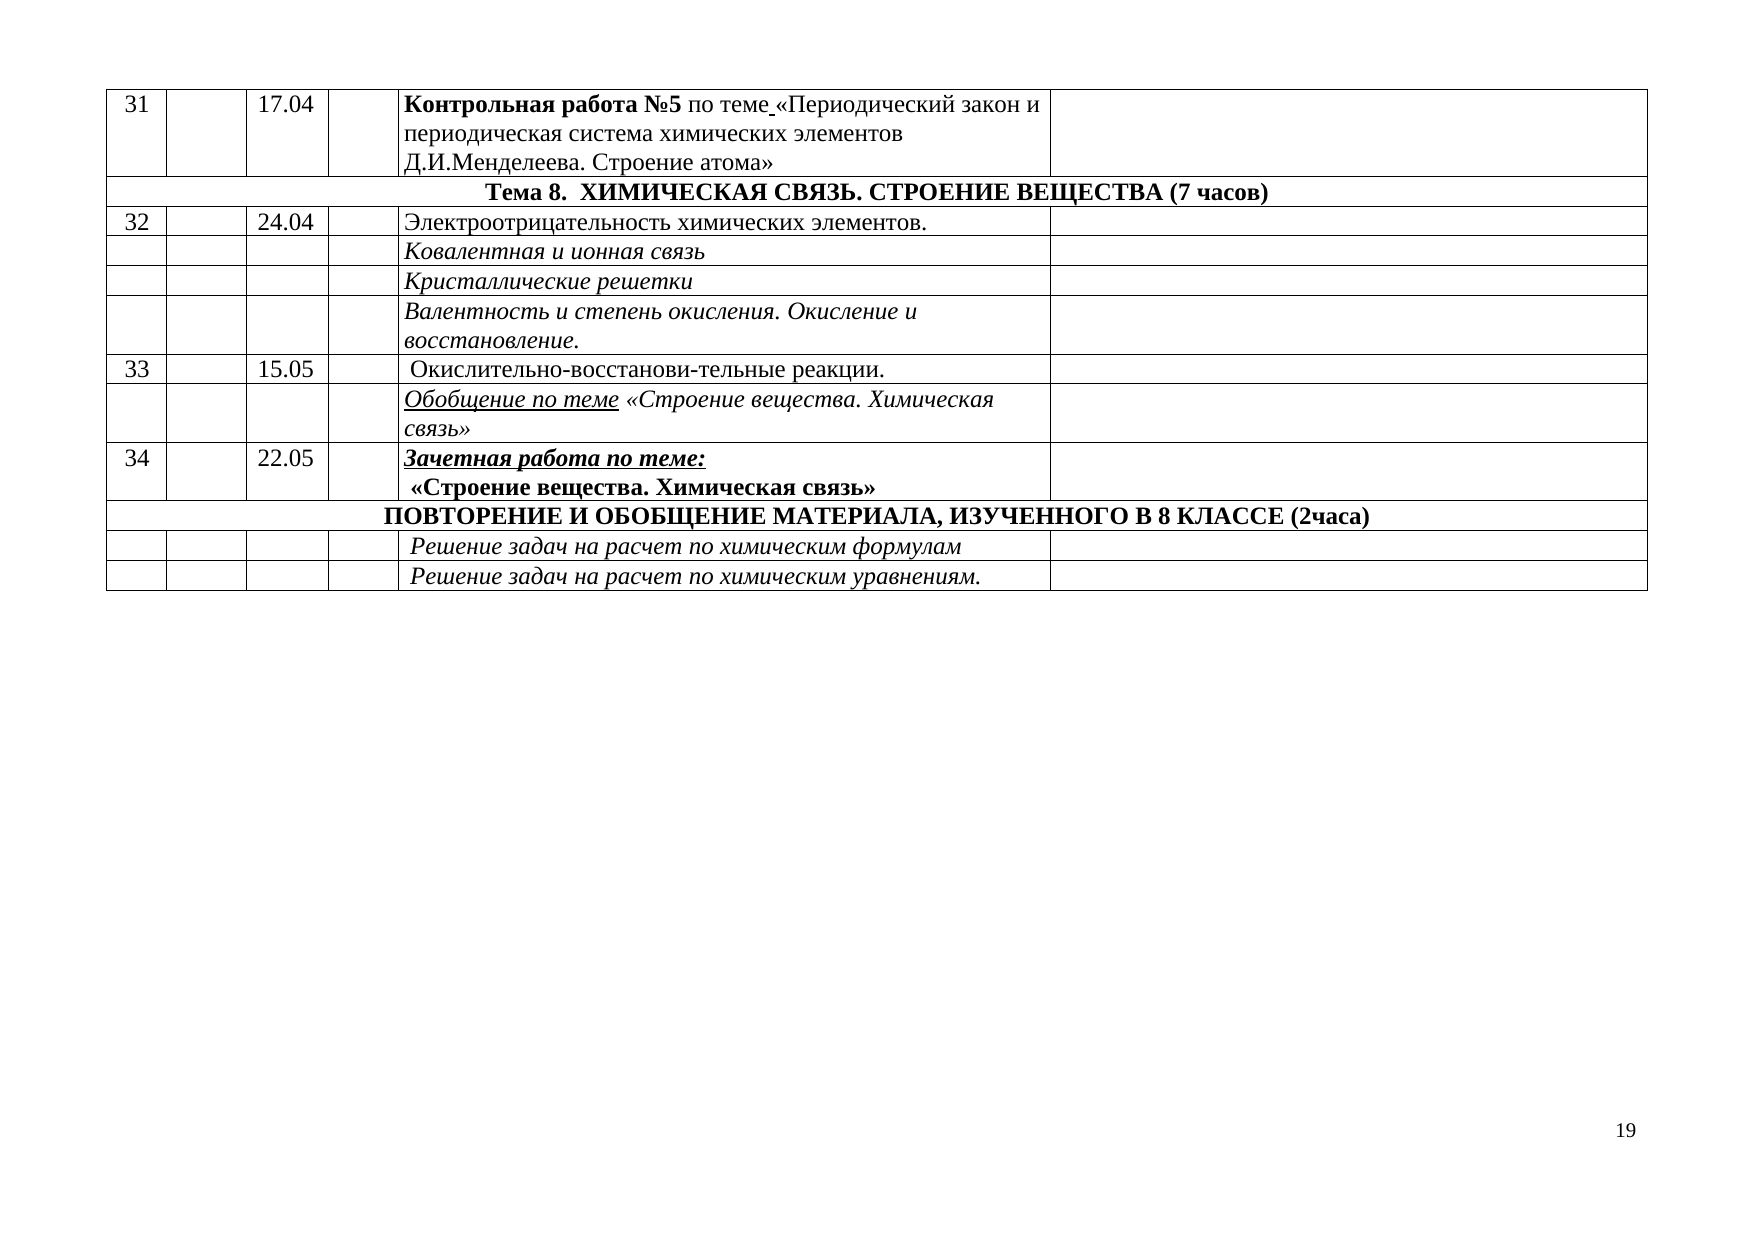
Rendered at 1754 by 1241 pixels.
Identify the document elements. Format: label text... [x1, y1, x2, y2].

table_cell [1051, 90, 1647, 176]
table_cell [329, 296, 398, 353]
table_cell [1051, 236, 1647, 265]
table_cell ПОВТОРЕНИЕ И ОБОБЩЕНИЕ МАТЕРИАЛА, ИЗУЧЕННОГО В 8 КЛАССЕ (2часа) [107, 501, 1647, 530]
table_cell [167, 266, 246, 295]
table_cell [167, 207, 246, 235]
table_cell [167, 236, 246, 265]
table_cell [1051, 384, 1647, 442]
table_cell [1051, 561, 1647, 590]
table_cell [107, 561, 166, 590]
table_cell Ковалентная и ионная связь [399, 236, 1050, 265]
table_cell [329, 443, 398, 500]
table_cell [107, 384, 166, 442]
table_cell 31 [107, 90, 166, 176]
table_cell [247, 266, 328, 295]
table_cell [1051, 355, 1647, 383]
table_cell Зачетная работа по теме: «Строение вещества. Химическая связь» [399, 443, 1050, 500]
table_cell Решение задач на расчет по химическим уравнениям. [399, 561, 1050, 590]
table_cell [167, 384, 246, 442]
table_cell [1051, 531, 1647, 560]
table_cell [329, 90, 398, 176]
table_cell 15.05 [247, 355, 328, 383]
table_cell [107, 296, 166, 353]
table_cell [107, 236, 166, 265]
table_cell 24.04 [247, 207, 328, 235]
table_cell Решение задач на расчет по химическим формулам [399, 531, 1050, 560]
table_cell [1051, 266, 1647, 295]
table_cell [247, 296, 328, 353]
table_cell 22.05 [247, 443, 328, 500]
table_cell [1051, 443, 1647, 500]
table_cell 32 [107, 207, 166, 235]
table_cell Контрольная работа №5 по теме «Периодический закон и периодическая система химических элементов Д.И.Менделеева. Строение атома» [399, 90, 1050, 176]
table_cell Валентность и степень окисления. Окисление и восстановление. [399, 296, 1050, 353]
table_cell 33 [107, 355, 166, 383]
table_cell [107, 266, 166, 295]
table_cell [329, 266, 398, 295]
table_cell [167, 443, 246, 500]
table_cell [167, 561, 246, 590]
table_cell [167, 296, 246, 353]
table_cell [167, 355, 246, 383]
table_cell [1051, 207, 1647, 235]
table_cell [247, 236, 328, 265]
table_cell 34 [107, 443, 166, 500]
table_cell [329, 355, 398, 383]
table_cell [167, 531, 246, 560]
table_cell [247, 561, 328, 590]
table_cell [1051, 296, 1647, 353]
table_cell [167, 90, 246, 176]
table_cell [329, 207, 398, 235]
table_cell [107, 531, 166, 560]
table_cell [329, 561, 398, 590]
table_cell [247, 384, 328, 442]
table_cell Тема 8. ХИМИЧЕСКАЯ СВЯЗЬ. СТРОЕНИЕ ВЕЩЕСТВА (7 часов) [107, 177, 1647, 206]
table_cell [247, 531, 328, 560]
table_cell [329, 236, 398, 265]
table_cell 17.04 [247, 90, 328, 176]
table_cell [329, 384, 398, 442]
table_cell Кристаллические решетки [399, 266, 1050, 295]
table_cell Обобщение по теме «Строение вещества. Химическая связь» [399, 384, 1050, 442]
table_cell [329, 531, 398, 560]
table_cell Окислительно-восстанови-тельные реакции. [399, 355, 1050, 383]
table_cell Электроотрицательность химических элементов. [399, 207, 1050, 235]
